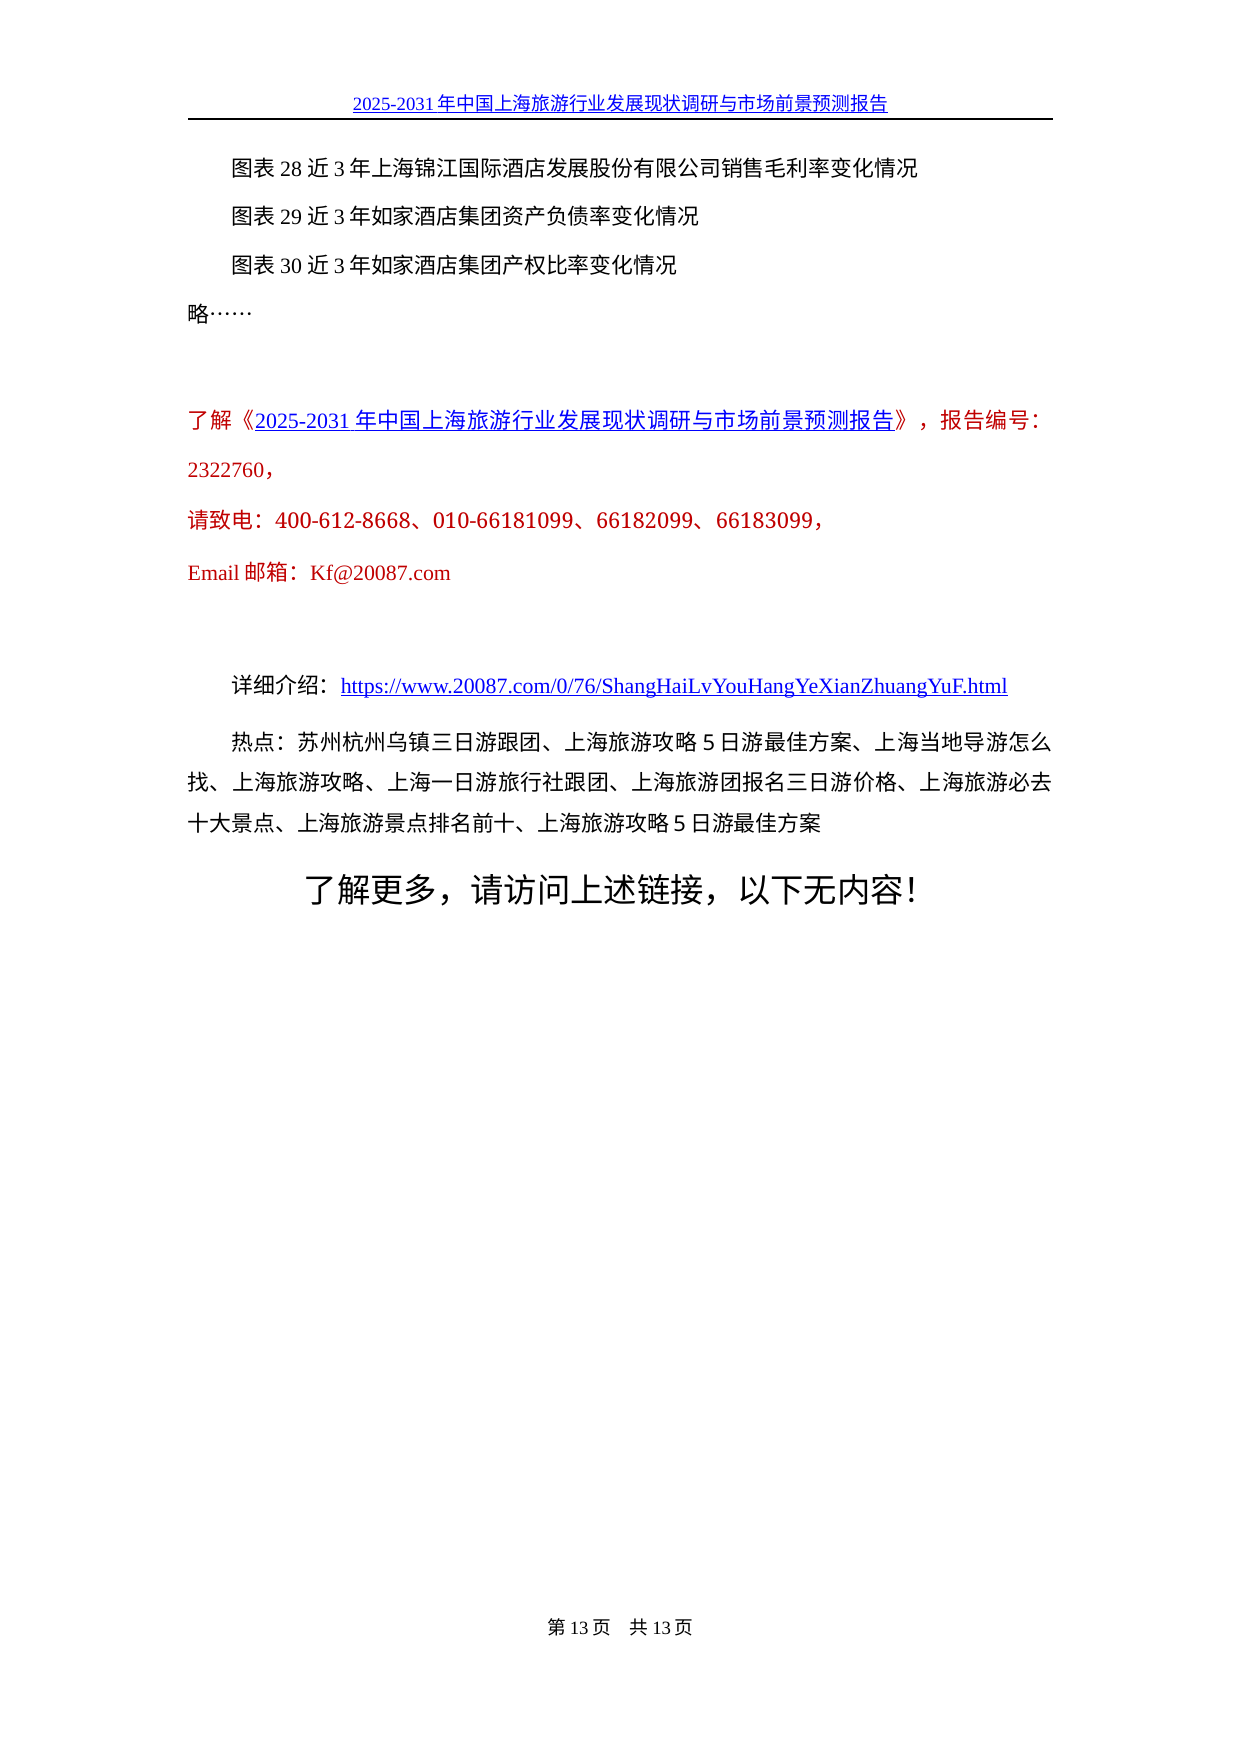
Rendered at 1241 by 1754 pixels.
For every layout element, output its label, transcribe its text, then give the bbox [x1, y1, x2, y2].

text 了解《2025-2031年中国上海旅游行业发展现状调研与市场前景预测报告》，报告编号：2322760， [187, 403, 1053, 484]
title 了解更多，请访问上述链接，以下无内容！ [187, 856, 1053, 921]
text 热点：苏州杭州乌镇三日游跟团、上海旅游攻略5日游最佳方案、上海当地导游怎么找、上海旅游攻略、上海一日游旅行社跟团、上海旅游团报名三日游价格、上海旅游必去十大景点、上海旅游景点排名前十、上海旅游攻略5日游最佳方案 [187, 724, 1053, 838]
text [187, 150, 1053, 329]
text 请致电：400-612-8668、010-66181099、66182099、66183099， [187, 503, 1053, 536]
text 详细介绍：https://www.20087.com/0/76/ShangHaiLvYouHangYeXianZhuangYuF.html [187, 668, 1053, 700]
text Email邮箱：Kf@20087.com [187, 555, 1053, 587]
